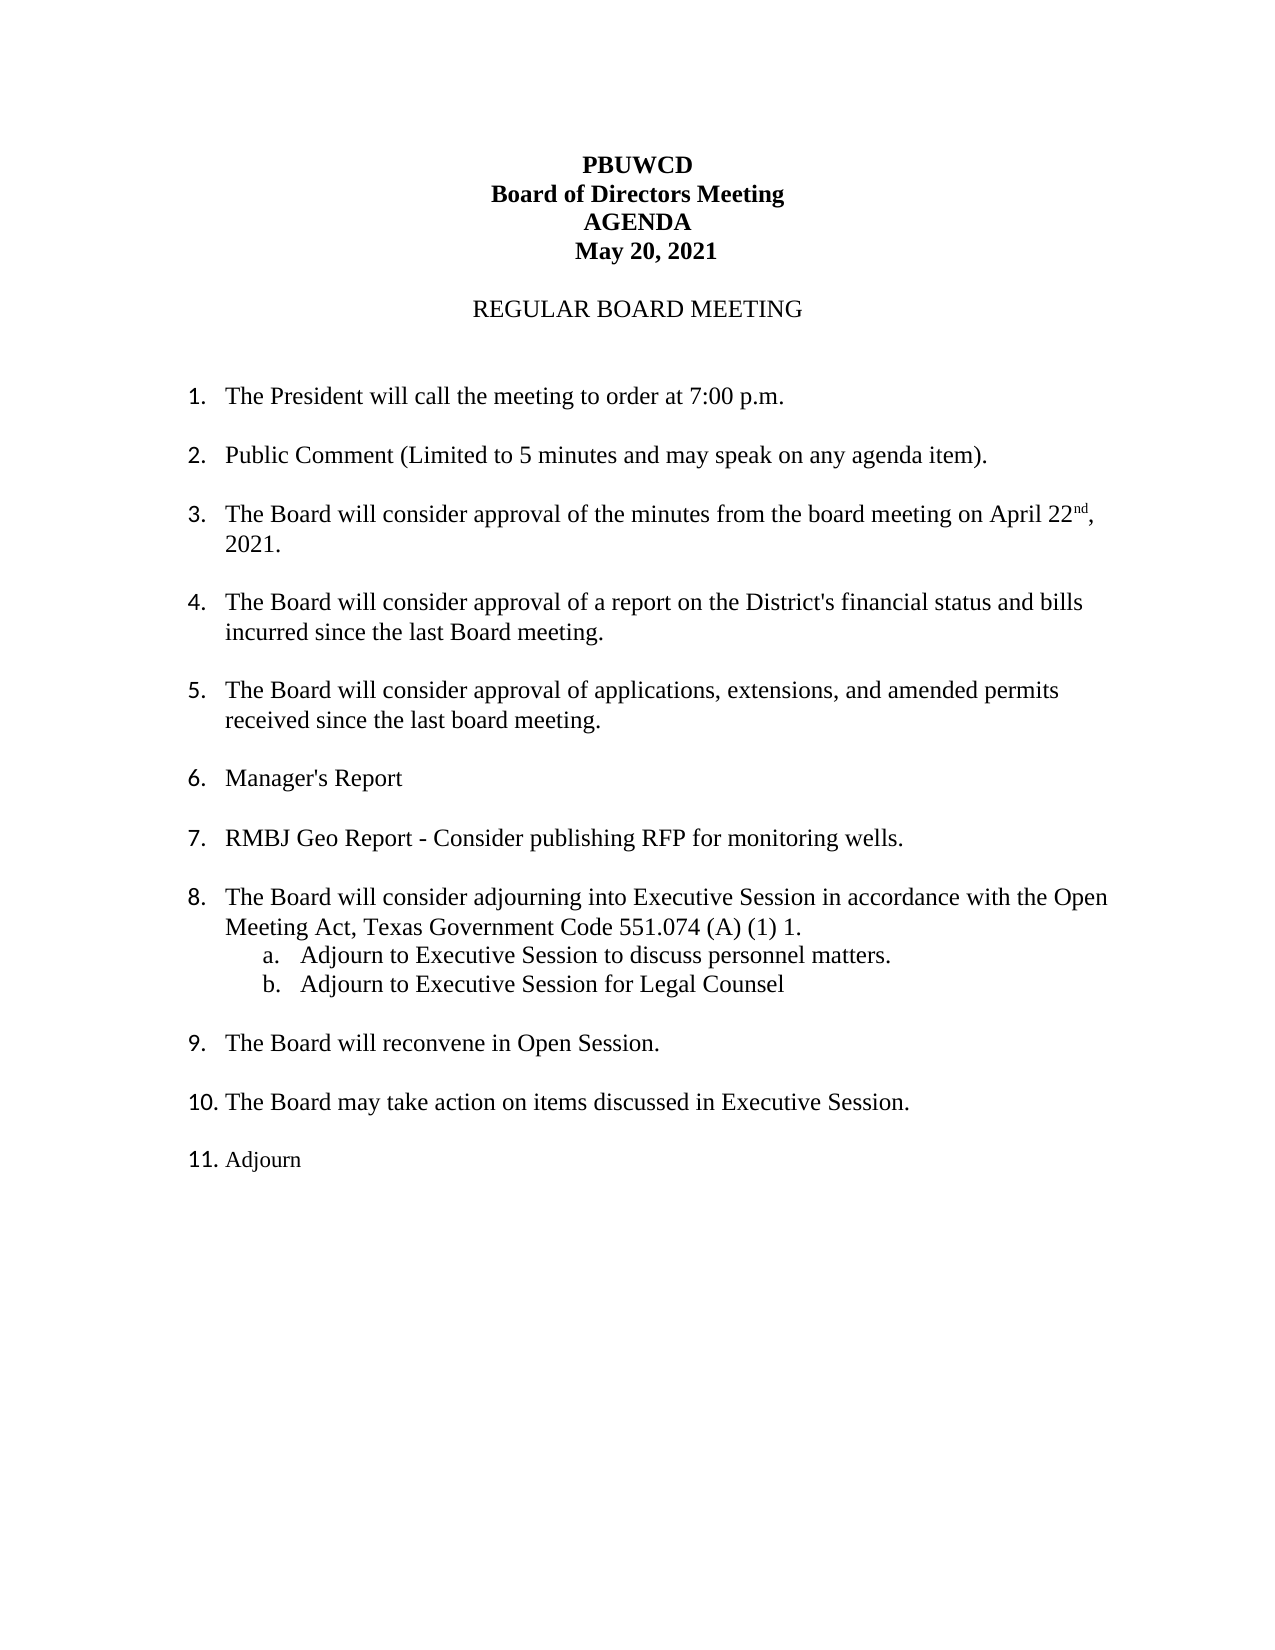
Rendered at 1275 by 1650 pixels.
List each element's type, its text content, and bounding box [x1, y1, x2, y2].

list The Board may take action on items discussed in Executive Session. [187, 1086, 1125, 1116]
list The Board will consider approval of applications, extensions, and amended permits received since the last board meeting. [187, 674, 1125, 734]
list RMBJ Geo Report - Consider publishing RFP for monitoring wells. [187, 822, 1125, 852]
text AGENDA [150, 207, 1125, 236]
text May 20, 2021 [525, 236, 1125, 265]
list The President will call the meeting to order at 7:00 p.m. [187, 380, 1125, 411]
list Public Comment (Limited to 5 minutes and may speak on any agenda item). [187, 439, 1125, 470]
list The Board will consider approval of the minutes from the board meeting on April 22nd, 2021. [187, 498, 1125, 558]
list Adjourn [187, 1143, 1125, 1173]
text PBUWCD [150, 150, 1125, 179]
list Manager's Report [187, 763, 1125, 793]
list Adjourn to Executive Session to discuss personnel matters. [262, 940, 1125, 969]
text Board of Directors Meeting [150, 179, 1125, 207]
list The Board will reconvene in Open Session. [187, 1027, 1125, 1057]
text REGULAR BOARD MEETING [150, 294, 1125, 322]
list The Board will consider approval of a report on the District's financial status and bills incurred since the last Board meeting. [187, 587, 1125, 646]
list Adjourn to Executive Session for Legal Counsel [262, 969, 1125, 998]
list The Board will consider adjourning into Executive Session in accordance with the Open Meeting Act, Texas Government Code 551.074 (A) (1) 1. [187, 881, 1125, 940]
